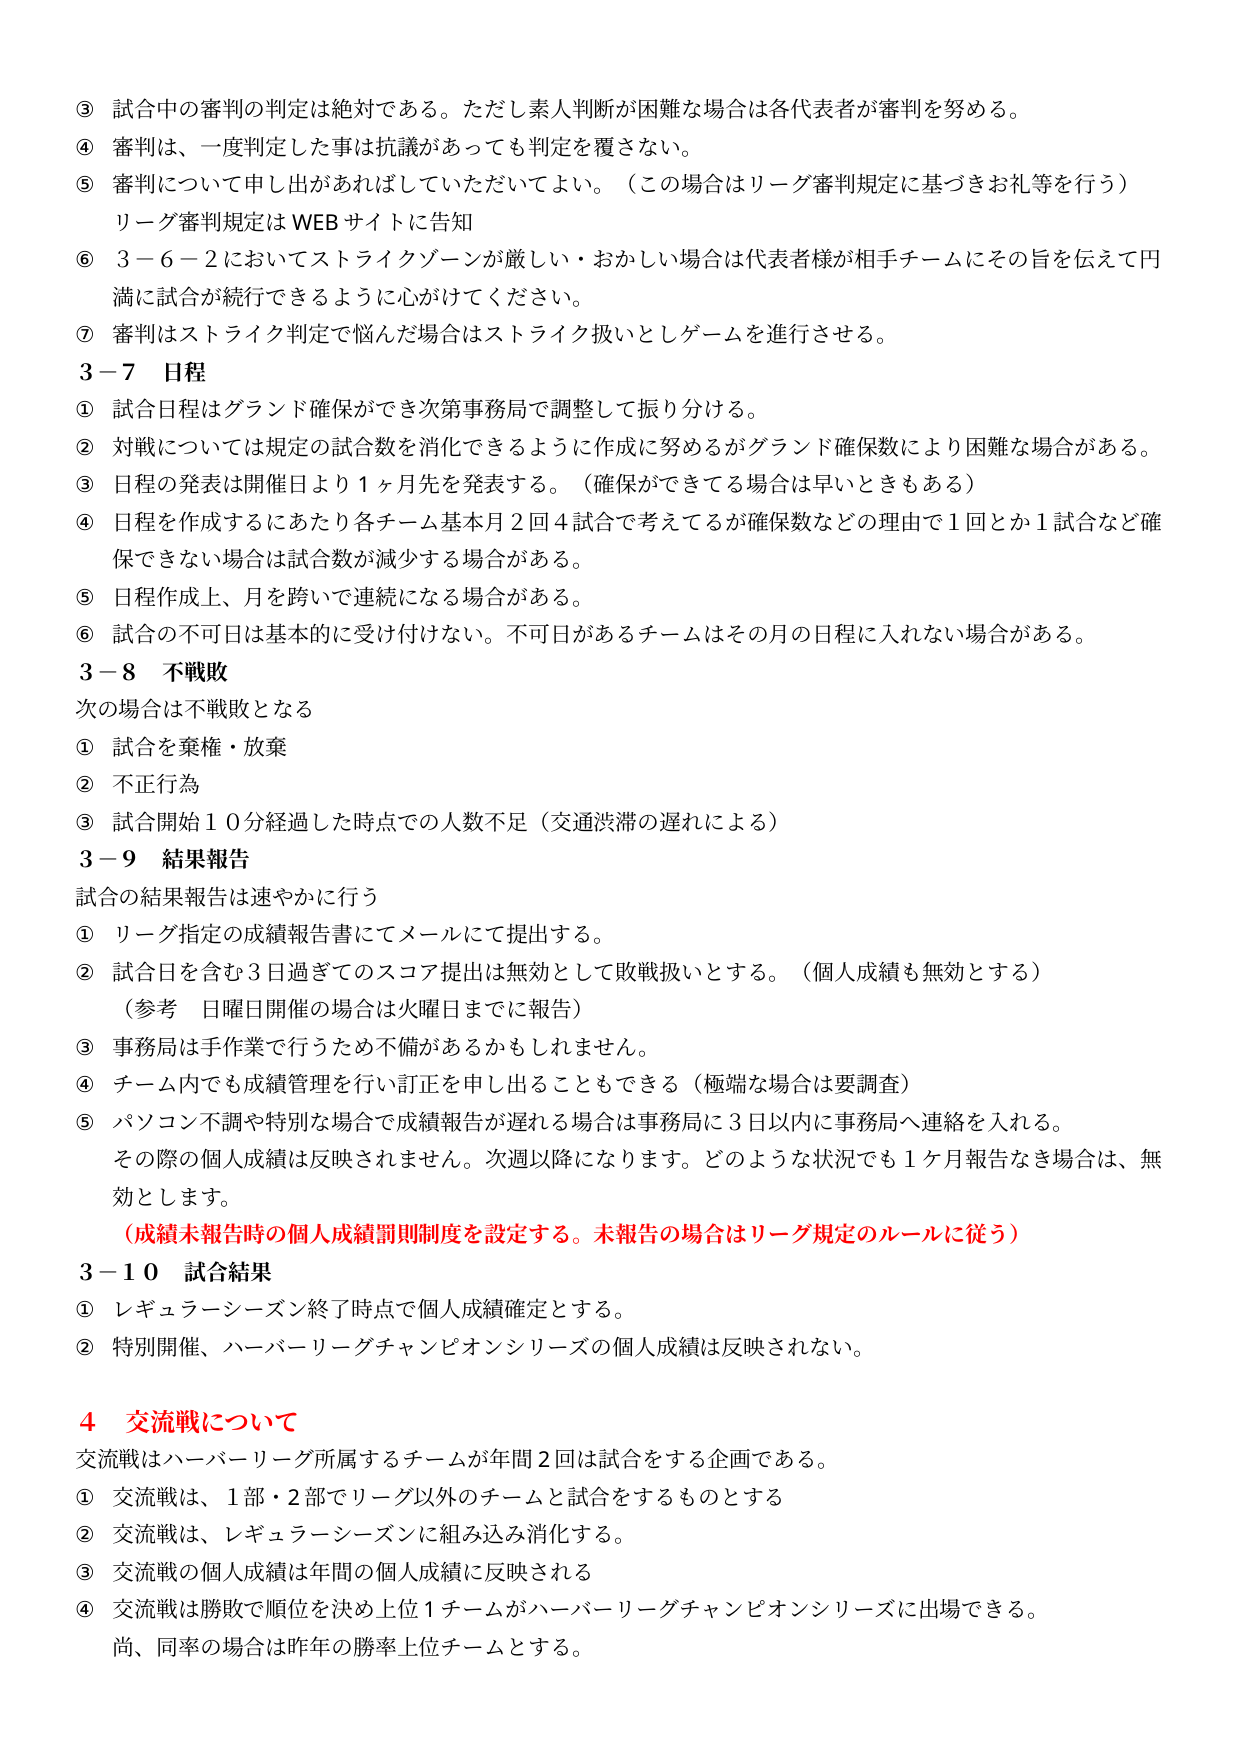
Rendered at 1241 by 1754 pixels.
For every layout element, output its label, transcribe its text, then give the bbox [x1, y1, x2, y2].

list 事務局は手作業で行うため不備があるかもしれません。 [75, 1027, 1165, 1064]
text ３－９ 結果報告 [75, 839, 1165, 877]
list 審判について申し出があればしていただいてよい。（この場合はリーグ審判規定に基づきお礼等を行う） [75, 164, 1165, 202]
list 試合の不可日は基本的に受け付けない。不可日があるチームはその月の日程に入れない場合がある。 [75, 614, 1165, 652]
list パソコン不調や特別な場合で成績報告が遅れる場合は事務局に３日以内に事務局へ連絡を入れる。 [75, 1102, 1165, 1139]
list 交流戦は、レギュラーシーズンに組み込み消化する。 [75, 1514, 1165, 1552]
list レギュラーシーズン終了時点で個人成績確定とする。 [75, 1289, 1165, 1327]
list 尚、同率の場合は昨年の勝率上位チームとする。 [112, 1627, 1165, 1664]
list 日程の発表は開催日より1ヶ月先を発表する。（確保ができてる場合は早いときもある） [75, 464, 1165, 502]
list チーム内でも成績管理を行い訂正を申し出ることもできる（極端な場合は要調査） [75, 1064, 1165, 1102]
list 交流戦の個人成績は年間の個人成績に反映される [75, 1552, 1165, 1589]
text ４ 交流戦について [75, 1402, 1165, 1439]
list 試合中の審判の判定は絶対である。ただし素人判断が困難な場合は各代表者が審判を努める。 [75, 89, 1165, 127]
text ３－７ 日程 [75, 352, 1165, 389]
text 交流戦はハーバーリーグ所属するチームが年間2回は試合をする企画である。 [75, 1439, 1165, 1477]
list リーグ審判規定はWEBサイトに告知 [112, 202, 1165, 239]
list 日程を作成するにあたり各チーム基本月２回４試合で考えてるが確保数などの理由で１回とか１試合など確保できない場合は試合数が減少する場合がある。 [75, 502, 1165, 577]
list 審判は、一度判定した事は抗議があっても判定を覆さない。 [75, 127, 1165, 164]
list 試合日を含む３日過ぎてのスコア提出は無効として敗戦扱いとする。（個人成績も無効とする） [75, 952, 1165, 989]
text 次の場合は不戦敗となる [75, 689, 1165, 727]
list 交流戦は、１部・2部でリーグ以外のチームと試合をするものとする [75, 1477, 1165, 1514]
text ３－１０ 試合結果 [75, 1252, 1165, 1289]
list リーグ指定の成績報告書にてメールにて提出する。 [75, 914, 1165, 952]
text 試合の結果報告は速やかに行う [75, 877, 1165, 914]
list （参考 日曜日開催の場合は火曜日までに報告） [112, 989, 1165, 1027]
list その際の個人成績は反映されません。次週以降になります。どのような状況でも１ケ月報告なき場合は、無効とします。 [112, 1139, 1165, 1214]
list 審判はストライク判定で悩んだ場合はストライク扱いとしゲームを進行させる。 [75, 314, 1165, 352]
list 試合開始１０分経過した時点での人数不足（交通渋滞の遅れによる） [75, 802, 1165, 839]
list 試合日程はグランド確保ができ次第事務局で調整して振り分ける。 [75, 389, 1165, 427]
list 特別開催、ハーバーリーグチャンピオンシリーズの個人成績は反映されない。 [75, 1327, 1165, 1364]
list （成績未報告時の個人成績罰則制度を設定する。未報告の場合はリーグ規定のルールに従う） [112, 1214, 1165, 1252]
list ３－６－２においてストライクゾーンが厳しい・おかしい場合は代表者様が相手チームにその旨を伝えて円満に試合が続行できるように心がけてください。 [75, 239, 1165, 314]
list 日程作成上、月を跨いで連続になる場合がある。 [75, 577, 1165, 614]
list 交流戦は勝敗で順位を決め上位1チームがハーバーリーグチャンピオンシリーズに出場できる。 [75, 1589, 1165, 1627]
list 対戦については規定の試合数を消化できるように作成に努めるがグランド確保数により困難な場合がある。 [75, 427, 1165, 464]
text ３－８ 不戦敗 [75, 652, 1165, 689]
list 不正行為 [75, 764, 1165, 802]
list 試合を棄権・放棄 [75, 727, 1165, 764]
